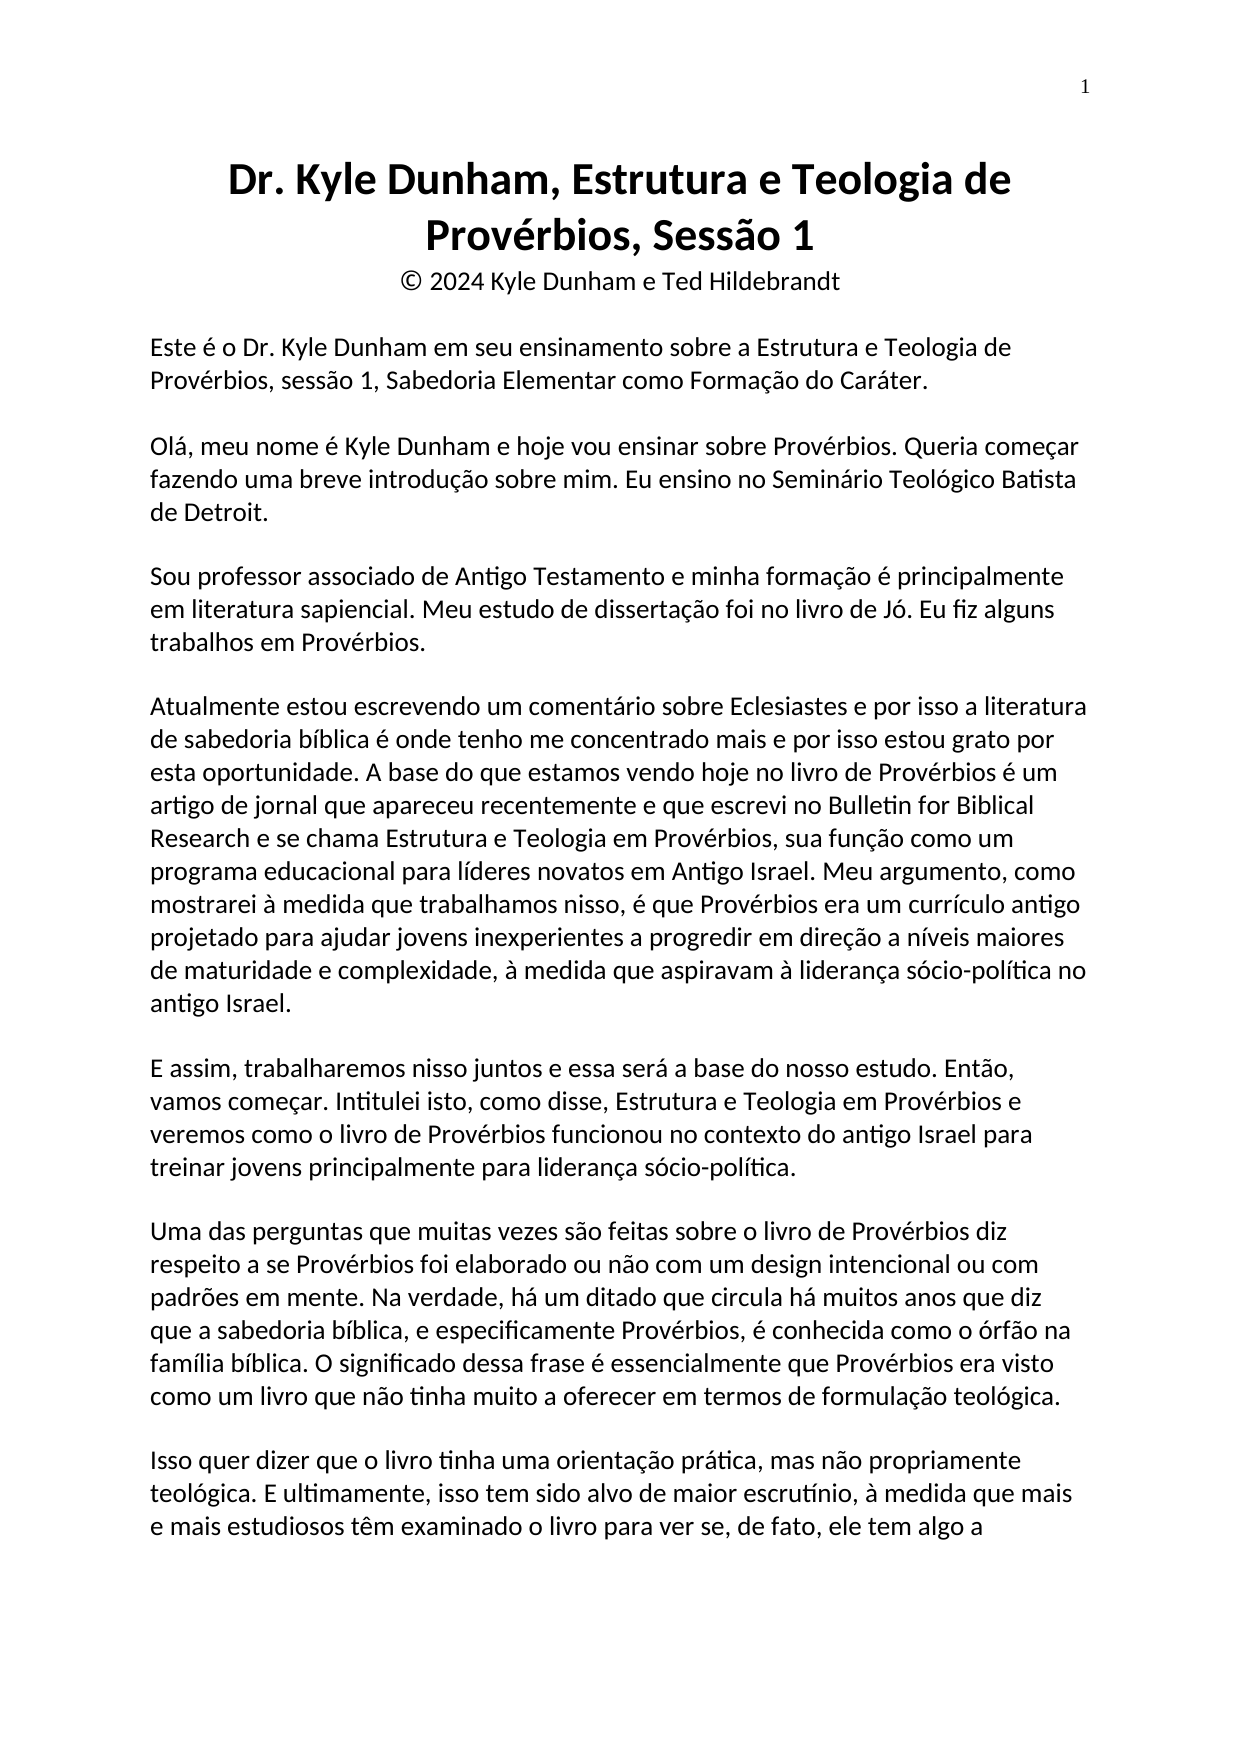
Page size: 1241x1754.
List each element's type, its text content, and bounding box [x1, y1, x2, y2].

text Atualmente estou escrevendo um comentário sobre Eclesiastes e por isso a literatura de sabedoria bíblica é onde tenho me concentrado mais e por isso estou grato por esta oportunidade. A base do que estamos vendo hoje no livro de Provérbios é um artigo de jornal que apareceu recentemente e que escrevi no Bulletin for Biblical Research e se chama Estrutura e Teologia em Provérbios, sua função como um programa educacional para líderes novatos em Antigo Israel. Meu argumento, como mostrarei à medida que trabalhamos nisso, é que Provérbios era um currículo antigo projetado para ajudar jovens inexperientes a progredir em direção a níveis maiores de maturidade e complexidade, à medida que aspiravam à liderança sócio-política no antigo Israel. [150, 689, 1090, 1019]
text Olá, meu nome é Kyle Dunham e hoje vou ensinar sobre Provérbios. Queria começar fazendo uma breve introdução sobre mim. Eu ensino no Seminário Teológico Batista de Detroit. [150, 429, 1090, 528]
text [150, 1443, 1090, 1542]
text © 2024 Kyle Dunham e Ted Hildebrandt [150, 262, 1090, 299]
text Dr. Kyle Dunham, Estrutura e Teologia de Provérbios, Sessão 1 [150, 150, 1090, 262]
text Sou professor associado de Antigo Testamento e minha formação é principalmente em literatura sapiencial. Meu estudo de dissertação foi no livro de Jó. Eu fiz alguns trabalhos em Provérbios. [150, 559, 1090, 658]
text Este é o Dr. Kyle Dunham em seu ensinamento sobre a Estrutura e Teologia de Provérbios, sessão 1, Sabedoria Elementar como Formação do Caráter. [150, 330, 1090, 396]
text E assim, trabalharemos nisso juntos e essa será a base do nosso estudo. Então, vamos começar. Intitulei isto, como disse, Estrutura e Teologia em Provérbios e veremos como o livro de Provérbios funcionou no contexto do antigo Israel para treinar jovens principalmente para liderança sócio-política. [150, 1051, 1090, 1183]
text Uma das perguntas que muitas vezes são feitas sobre o livro de Provérbios diz respeito a se Provérbios foi elaborado ou não com um design intencional ou com padrões em mente. Na verdade, há um ditado que circula há muitos anos que diz que a sabedoria bíblica, e especificamente Provérbios, é conhecida como o órfão na família bíblica. O significado dessa frase é essencialmente que Provérbios era visto como um livro que não tinha muito a oferecer em termos de formulação teológica. [150, 1214, 1090, 1412]
